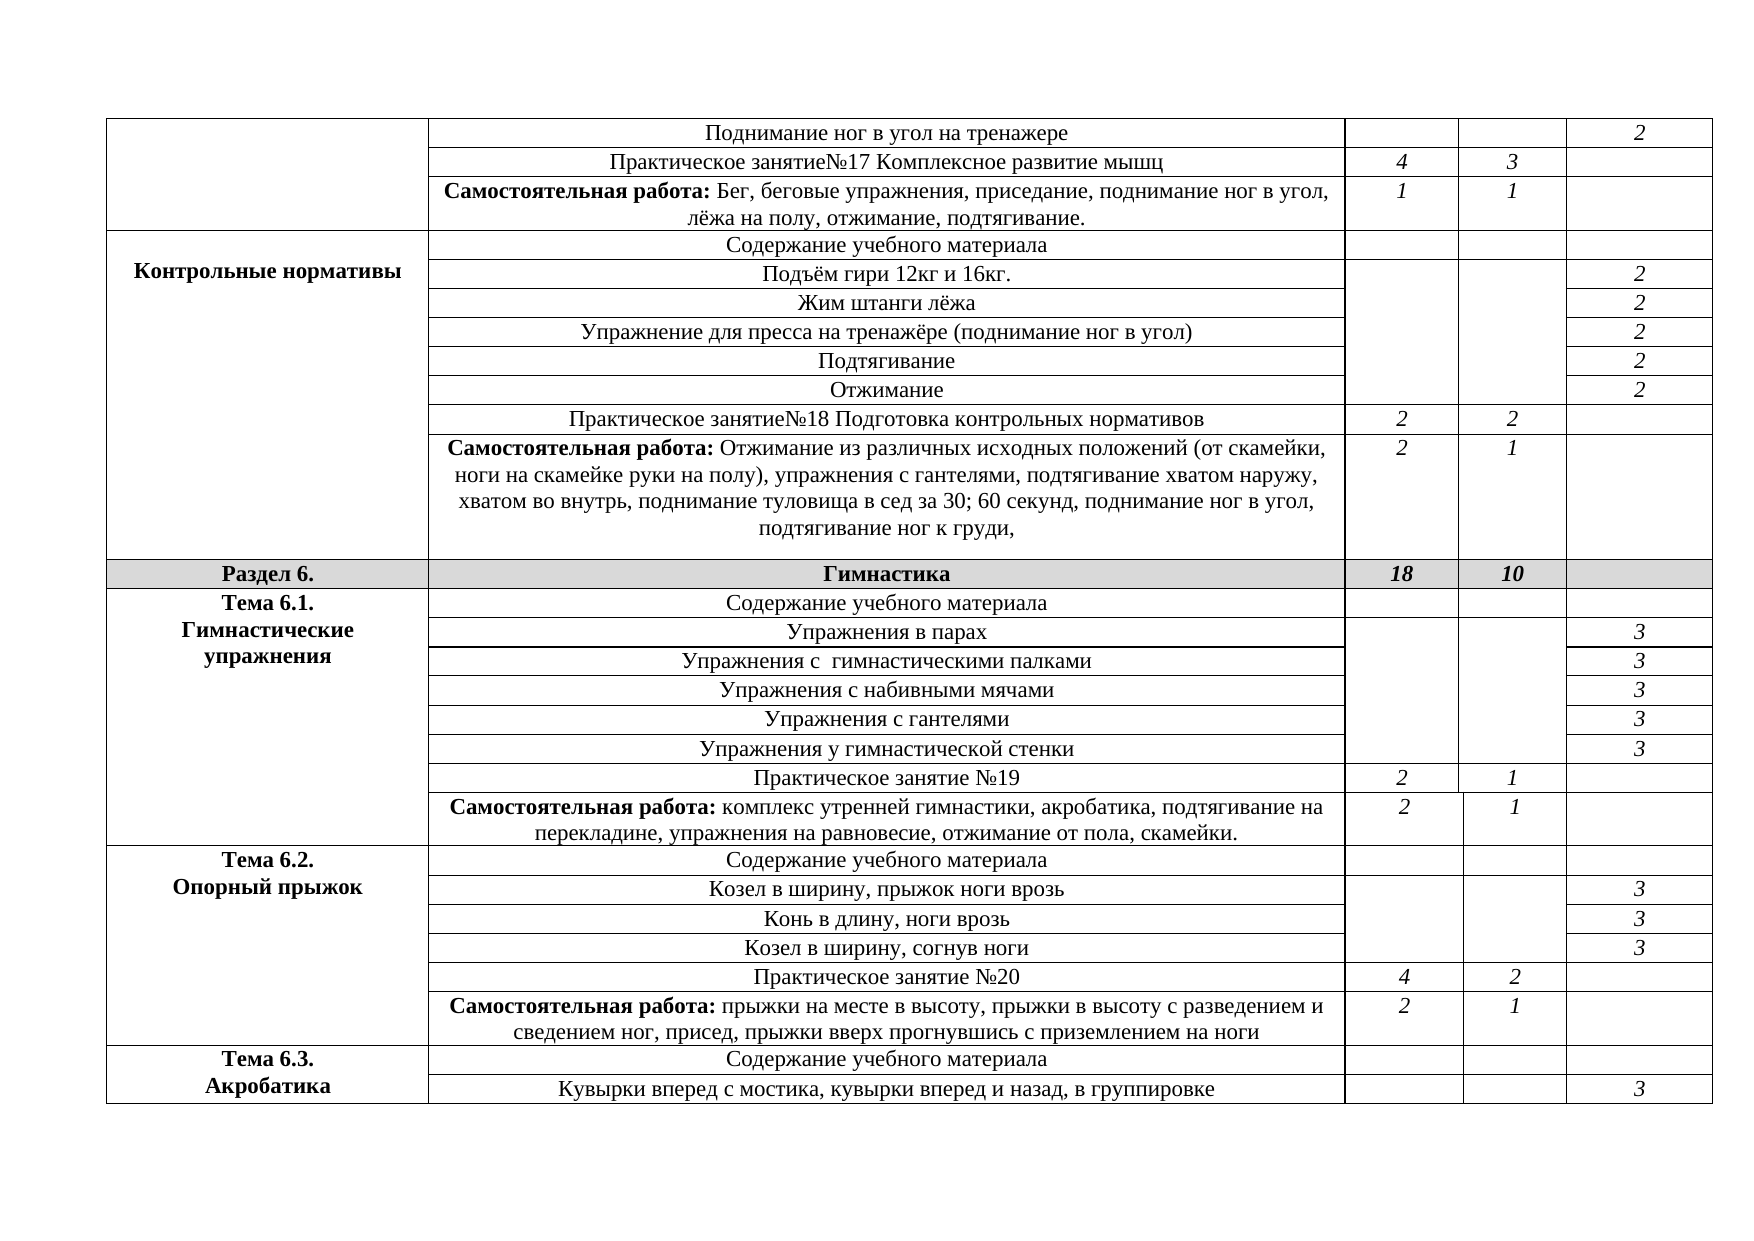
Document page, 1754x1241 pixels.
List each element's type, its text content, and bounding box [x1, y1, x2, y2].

table_cell [1346, 618, 1458, 763]
table_cell Упражнения с гантелями [429, 706, 1344, 733]
table_cell Конь в длину, ноги врозь [429, 905, 1344, 933]
table_cell [1567, 435, 1712, 559]
table_cell Гимнастика [429, 560, 1344, 588]
table_cell 1 [1459, 764, 1566, 792]
table_cell Упражнения в парах [429, 618, 1344, 646]
table_cell [1567, 764, 1712, 792]
table_cell 1 [1459, 435, 1566, 559]
table_cell 4 [1346, 148, 1458, 176]
table_cell 2 [1567, 318, 1712, 346]
table_cell Самостоятельная работа: комплекс утренней гимнастики, акробатика, подтягивание на перекладине, упражнения на равновесие, отжимание от пола, скамейки. [429, 793, 1344, 845]
table_cell 1 [1346, 177, 1458, 230]
table_cell Содержание учебного материала [429, 1046, 1344, 1073]
table_cell 2 [1464, 963, 1566, 991]
table_cell 2 [1567, 289, 1712, 317]
table_cell Упражнения с набивными мячами [429, 676, 1344, 704]
table_cell [1346, 876, 1463, 962]
table_cell 3 [1567, 1075, 1712, 1103]
table_cell 3 [1567, 706, 1712, 733]
table_cell [1567, 963, 1712, 991]
table_cell [1346, 589, 1458, 617]
table_cell [1346, 846, 1463, 874]
table_cell 1 [1464, 992, 1566, 1044]
table_cell 2 [1346, 764, 1458, 792]
table_cell [1567, 793, 1712, 845]
table_cell Практическое занятие №20 [429, 963, 1344, 991]
table_cell Содержание учебного материала [429, 589, 1344, 617]
table_cell 2 [1567, 376, 1712, 404]
table_cell 3 [1567, 648, 1712, 675]
table_cell [1346, 231, 1458, 259]
table_cell Самостоятельная работа: Отжимание из различных исходных положений (от скамейки, ноги на скамейке руки на полу), упражнения с гантелями, подтягивание хватом наружу, хватом во внутрь, поднимание туловища в сед за 30; 60 секунд, поднимание ног в угол, подтягивание ног к груди, [429, 435, 1344, 559]
table_cell Содержание учебного материала [429, 231, 1344, 259]
table_cell Козел в ширину, прыжок ноги врозь [429, 876, 1344, 903]
table_cell 3 [1459, 148, 1566, 176]
table_cell Самостоятельная работа: Бег, беговые упражнения, приседание, поднимание ног в угол, лёжа на полу, отжимание, подтягивание. [429, 177, 1344, 230]
table_cell Практическое занятие№18 Подготовка контрольных нормативов [429, 405, 1344, 433]
table_cell [1459, 231, 1566, 259]
table_cell 2 [1346, 992, 1463, 1044]
table_cell Поднимание ног в угол на тренажере [429, 119, 1344, 147]
table_cell Упражнения у гимнастической стенки [429, 735, 1344, 763]
table_cell Упражнение для пресса на тренажёре (поднимание ног в угол) [429, 318, 1344, 346]
table_cell 3 [1567, 934, 1712, 962]
table_cell [1567, 846, 1712, 874]
table_cell 4 [1346, 963, 1463, 991]
table_cell Тема 6.2. Опорный прыжок [107, 846, 428, 1044]
table_cell [1464, 876, 1566, 962]
table_cell Тема 6.1. Гимнастические упражнения [107, 589, 428, 845]
table_cell 18 [1346, 560, 1458, 588]
table_cell [1464, 1046, 1566, 1073]
table_cell Упражнения с гимнастическими палками [429, 648, 1344, 675]
table_cell 2 [1567, 260, 1712, 288]
table_cell [1346, 260, 1458, 404]
table_cell 3 [1567, 905, 1712, 933]
table_cell [1567, 231, 1712, 259]
table_cell Подтягивание [429, 347, 1344, 375]
table_cell Практическое занятие№17 Комплексное развитие мышц [429, 148, 1344, 176]
table_cell [1459, 260, 1566, 404]
table_cell Подъём гири 12кг и 16кг. [429, 260, 1344, 288]
table_cell [1346, 1046, 1463, 1073]
table_cell [1567, 589, 1712, 617]
table_cell Кувырки вперед с мостика, кувырки вперед и назад, в группировке [429, 1075, 1344, 1103]
table_cell 2 [1346, 435, 1458, 559]
table_cell [1346, 1075, 1463, 1103]
table_cell Практическое занятие №19 [429, 764, 1344, 792]
table_cell Раздел 6. [107, 560, 428, 588]
table_cell 1 [1459, 177, 1566, 230]
table_cell [1567, 1046, 1712, 1073]
table_cell 2 [1459, 405, 1566, 433]
table_cell [1459, 618, 1566, 763]
table_cell 3 [1567, 618, 1712, 646]
table_cell Отжимание [429, 376, 1344, 404]
table_cell 2 [1567, 119, 1712, 147]
table_cell [1567, 992, 1712, 1044]
table_cell 1 [1464, 793, 1566, 845]
table_cell [1567, 177, 1712, 230]
table_cell Тема 6.3. Акробатика [107, 1046, 428, 1103]
table_cell 2 [1346, 793, 1463, 845]
table_cell Самостоятельная работа: прыжки на месте в высоту, прыжки в высоту с разведением и сведением ног, присед, прыжки вверх прогнувшись с приземлением на ноги [429, 992, 1344, 1044]
table_cell [1464, 1075, 1566, 1103]
table_cell Жим штанги лёжа [429, 289, 1344, 317]
table_cell [1567, 560, 1712, 588]
table_cell Содержание учебного материала [429, 846, 1344, 874]
table_cell [1567, 405, 1712, 433]
table_cell 3 [1567, 876, 1712, 903]
table_cell [1459, 589, 1566, 617]
table_cell Козел в ширину, согнув ноги [429, 934, 1344, 962]
table_cell 3 [1567, 735, 1712, 763]
table_cell 3 [1567, 676, 1712, 704]
table_cell [1464, 846, 1566, 874]
table_cell [1567, 148, 1712, 176]
table_cell 10 [1459, 560, 1566, 588]
table_cell 2 [1567, 347, 1712, 375]
table_cell 2 [1346, 405, 1458, 433]
table_cell Контрольные нормативы [107, 231, 428, 559]
